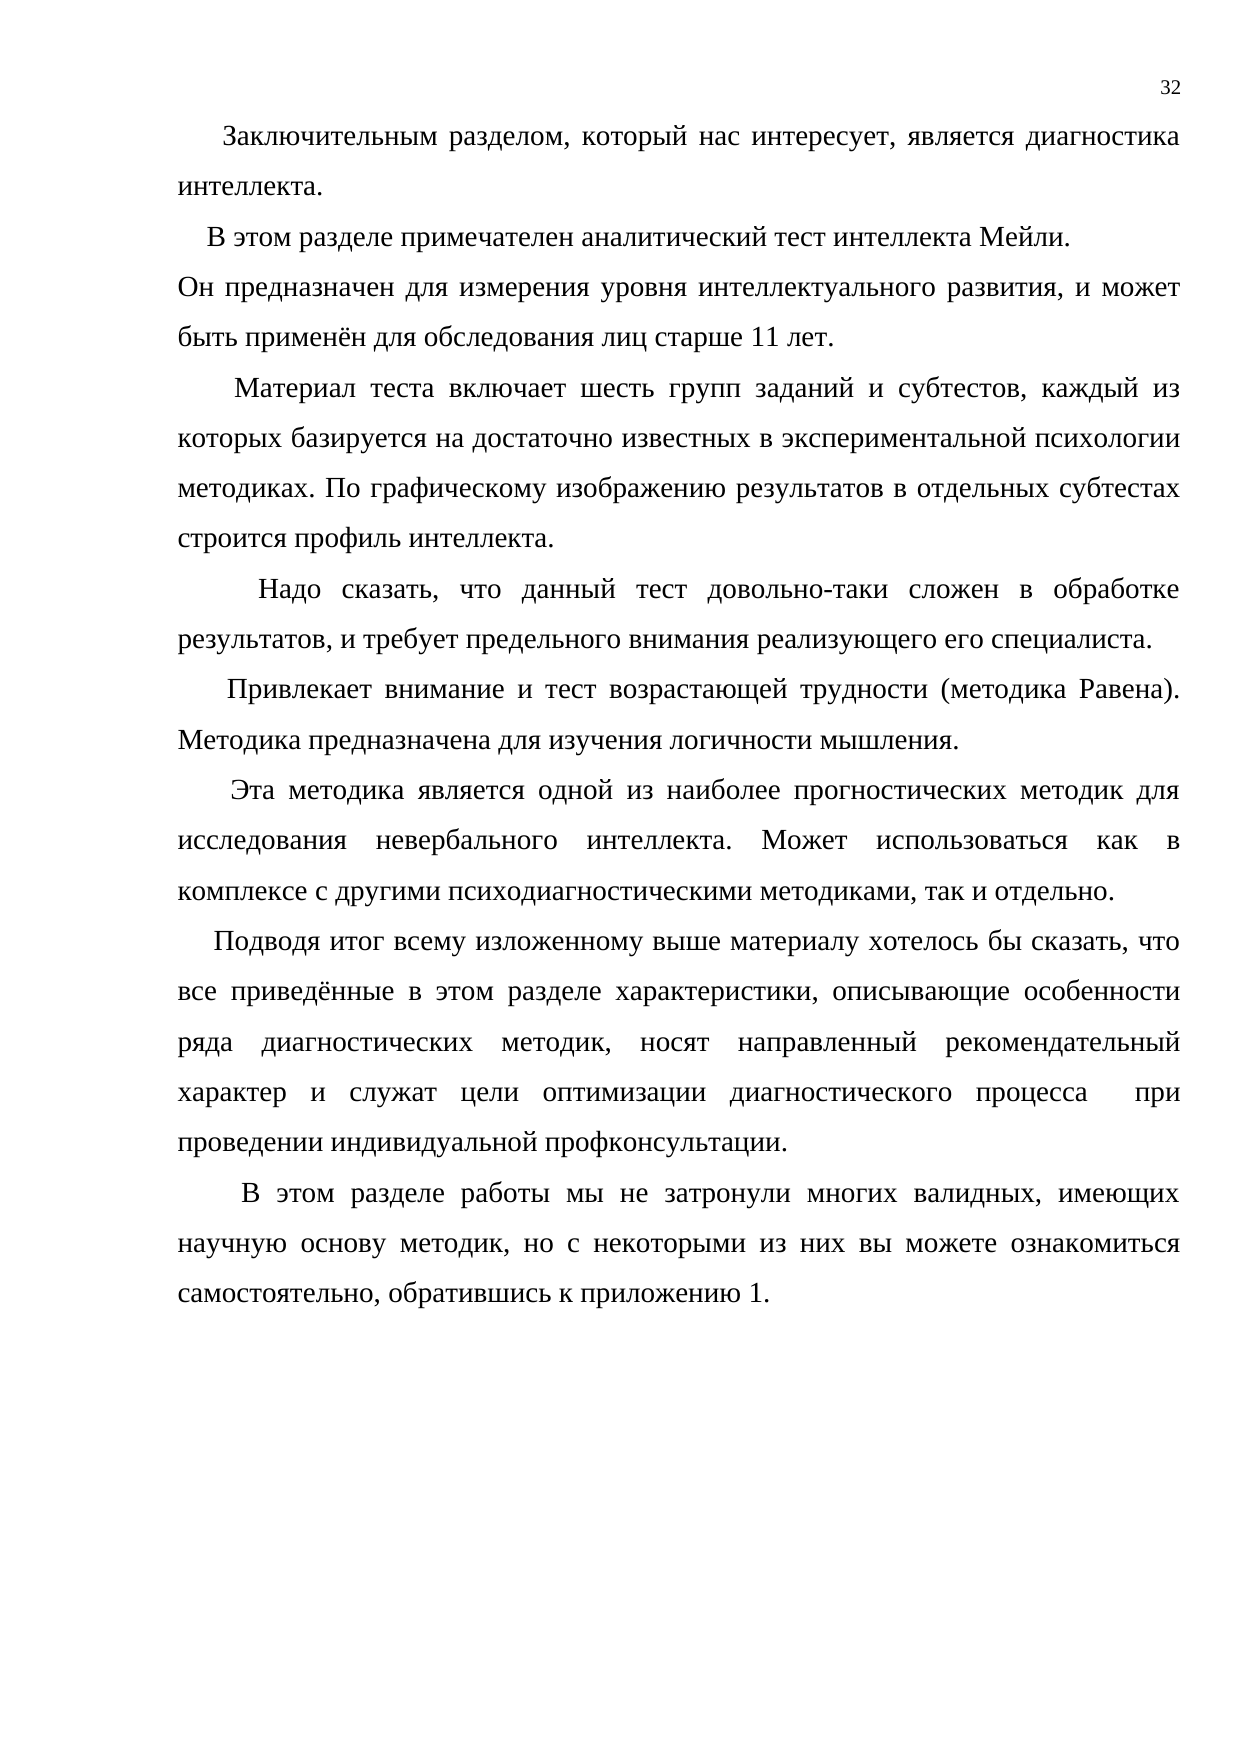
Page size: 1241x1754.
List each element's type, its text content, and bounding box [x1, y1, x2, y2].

text Эта методика является одной из наиболее прогностических методик для исследования невербального интеллекта. Может использоваться как в комплексе с другими психодиагностическими методиками, так и отдельно. [177, 772, 1181, 906]
text Заключительным разделом, который нас интересует, является диагностика интеллекта. [177, 118, 1181, 202]
text Он предназначен для измерения уровня интеллектуального развития, и может быть применён для обследования лиц старше 11 лет. [177, 269, 1181, 353]
text Материал теста включает шесть групп заданий и субтестов, каждый из которых базируется на достаточно известных в экспериментальной психологии методиках. По графическому изображению результатов в отдельных субтестах строится профиль интеллекта. [177, 370, 1181, 554]
text Надо сказать, что данный тест довольно-таки сложен в обработке результатов, и требует предельного внимания реализующего его специалиста. [177, 571, 1181, 655]
text В этом разделе работы мы не затронули многих валидных, имеющих научную основу методик, но с некоторыми из них вы можете ознакомиться самостоятельно, обратившись к приложению 1. [177, 1175, 1181, 1309]
text Привлекает внимание и тест возрастающей трудности (методика Равена). Методика предназначена для изучения логичности мышления. [177, 672, 1181, 755]
text Подводя итог всему изложенному выше материалу хотелось бы сказать, что все приведённые в этом разделе характеристики, описывающие особенности ряда диагностических методик, носят направленный рекомендательный характер и служат цели оптимизации диагностического процесса при проведении индивидуальной профконсультации. [177, 923, 1181, 1158]
text В этом разделе примечателен аналитический тест интеллекта Мейли. [177, 219, 1181, 252]
